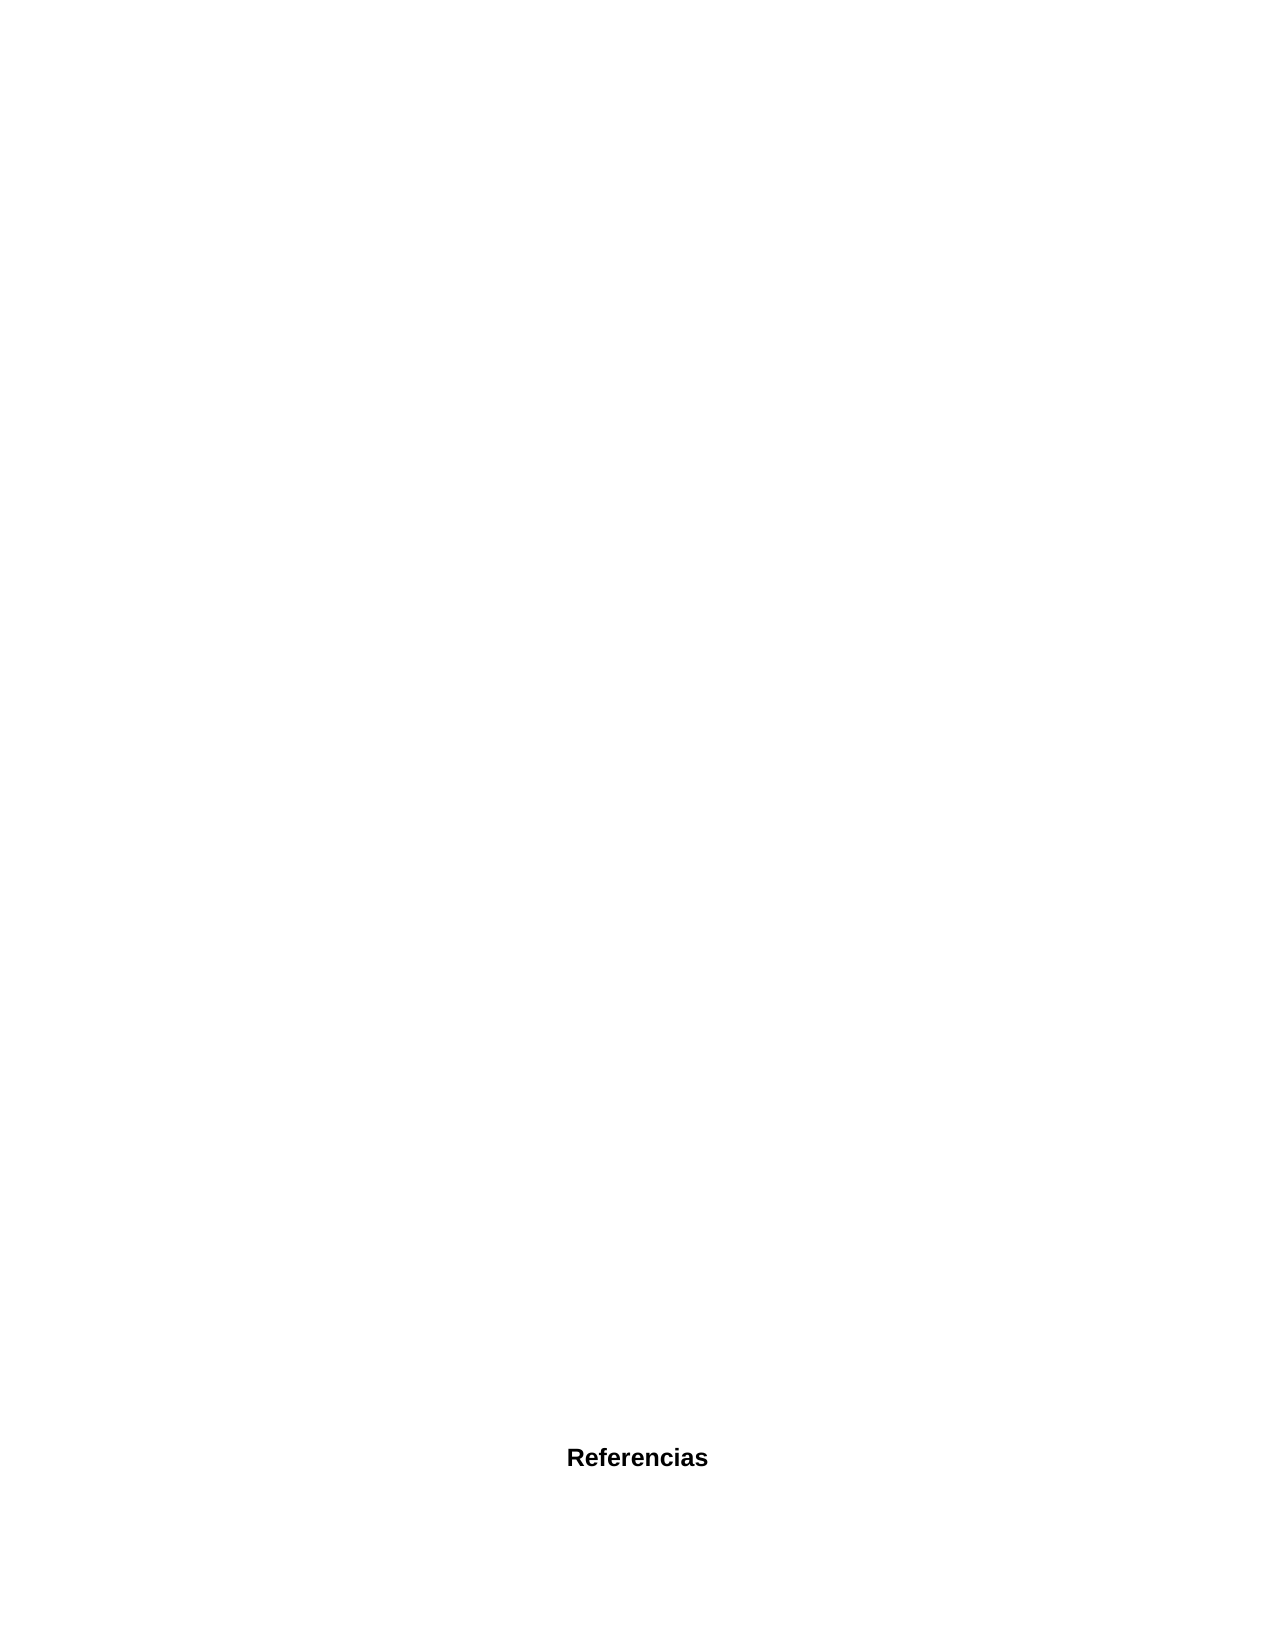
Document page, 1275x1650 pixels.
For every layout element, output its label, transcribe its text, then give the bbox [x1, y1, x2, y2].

text Referencias [150, 1442, 1125, 1471]
